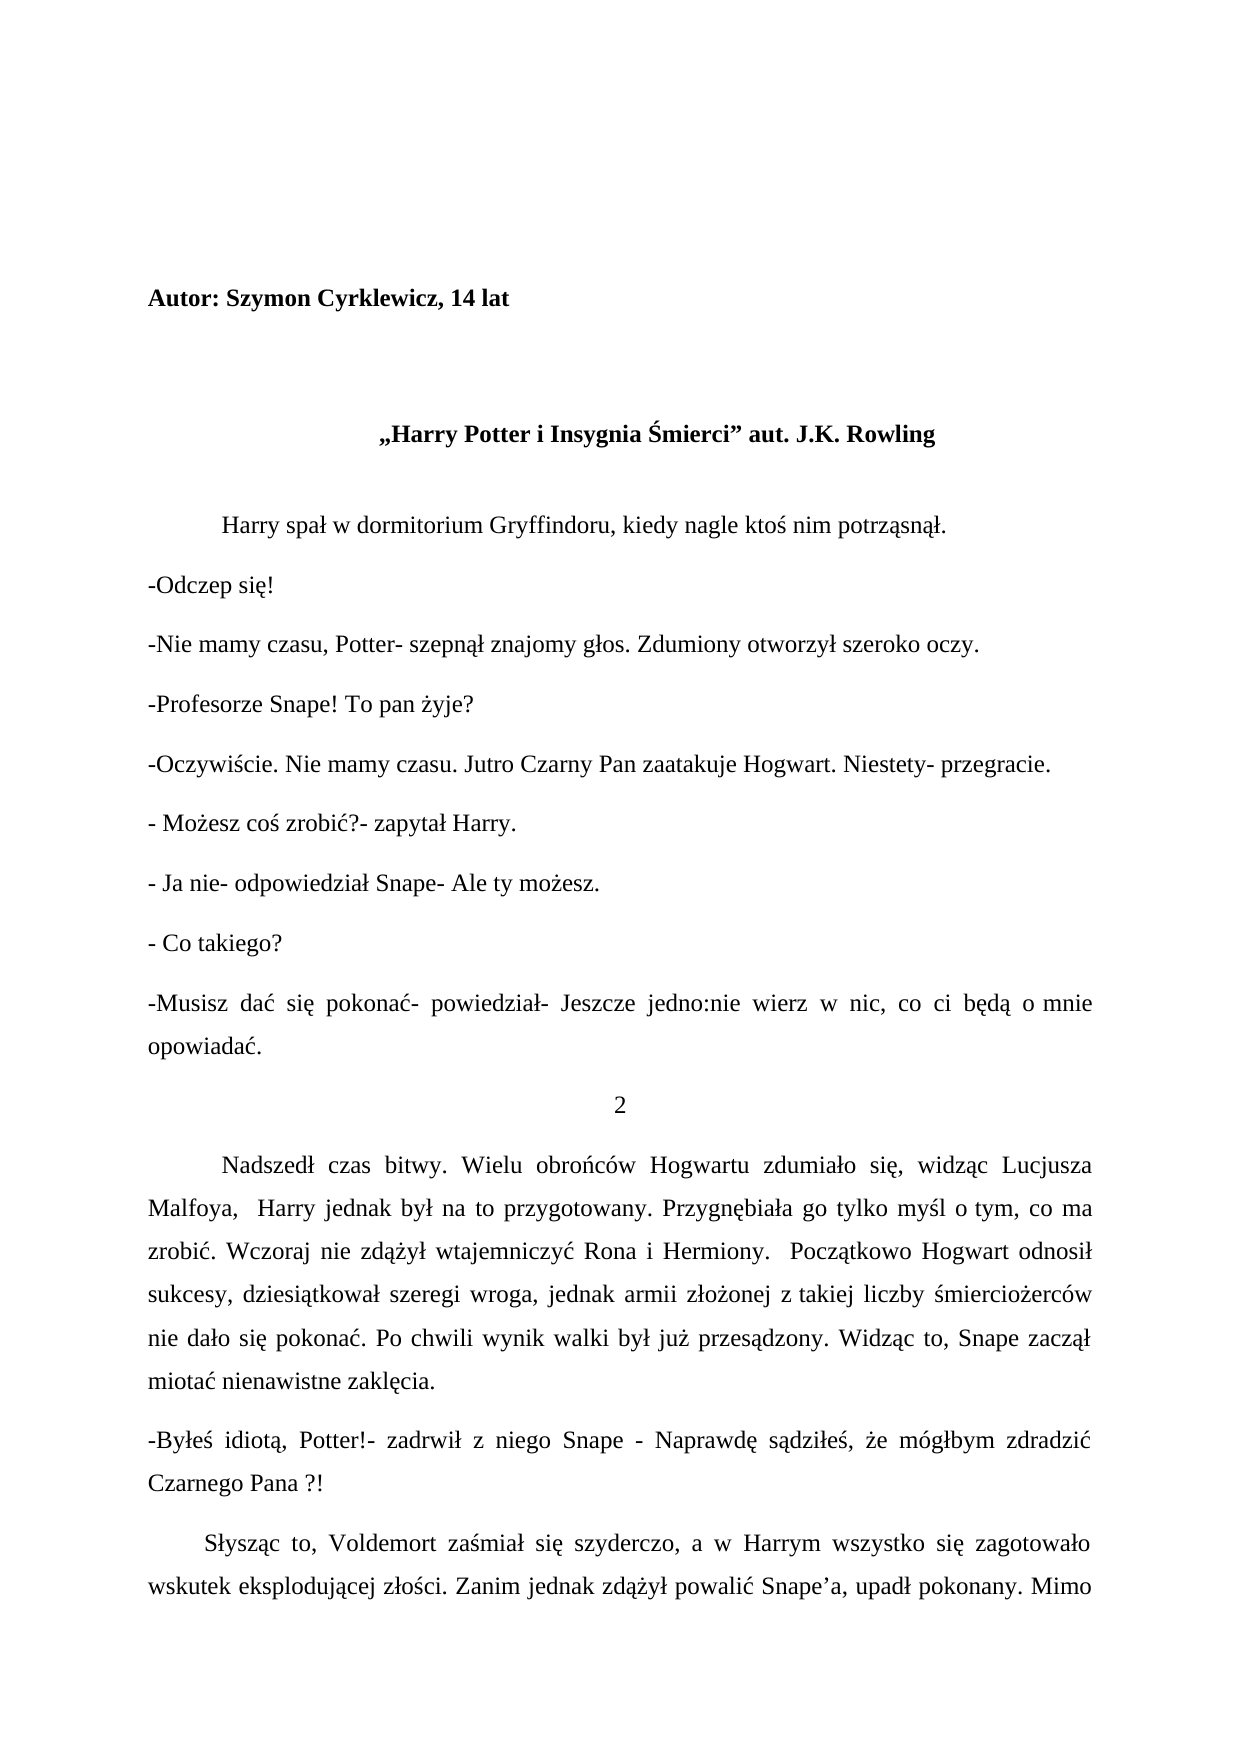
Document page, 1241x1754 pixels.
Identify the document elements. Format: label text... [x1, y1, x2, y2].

text - Ja nie- odpowiedział Snape- Ale ty możesz. [148, 868, 1093, 897]
text -Profesorze Snape! To pan żyje? [148, 689, 1093, 718]
text - Co takiego? [148, 928, 1093, 957]
text -Byłeś idiotą, Potter!- zadrwił z niego Snape - Naprawdę sądziłeś, że mógłbym zdradzić Czarnego Pana ?! [148, 1425, 1093, 1497]
text „Harry Potter i Insygnia Śmierci” aut. J.K. Rowling [148, 419, 1093, 448]
text -Oczywiście. Nie mamy czasu. Jutro Czarny Pan zaatakuje Hogwart. Niestety- przegracie. [148, 749, 1093, 778]
text -Odczep się! [148, 570, 1093, 598]
text Harry spał w dormitorium Gryffindoru, kiedy nagle ktoś nim potrząsnął. [148, 510, 1093, 539]
text Nadszedł czas bitwy. Wielu obrońców Hogwartu zdumiało się, widząc Lucjusza Malfoya, Harry jednak był na to przygotowany. Przygnębiała go tylko myśl o tym, co ma zrobić. Wczoraj nie zdążył wtajemniczyć Rona i Hermiony. Początkowo Hogwart odnosił sukcesy, dziesiątkował szeregi wroga, jednak armii złożonej z takiej liczby śmierciożerców nie dało się pokonać. Po chwili wynik walki był już przesądzony. Widząc to, Snape zaczął miotać nienawistne zaklęcia. [148, 1150, 1093, 1394]
text -Musisz dać się pokonać- powiedział- Jeszcze jedno:nie wierz w nic, co ci będą o mnie opowiadać. [148, 988, 1093, 1059]
text Autor: Szymon Cyrklewicz, 14 lat [148, 283, 1093, 312]
text - Możesz coś zrobić?- zapytał Harry. [148, 808, 1093, 837]
text 2 [148, 1090, 1093, 1119]
text -Nie mamy czasu, Potter- szepnął znajomy głos. Zdumiony otworzył szeroko oczy. [148, 629, 1093, 658]
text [148, 1528, 1093, 1600]
